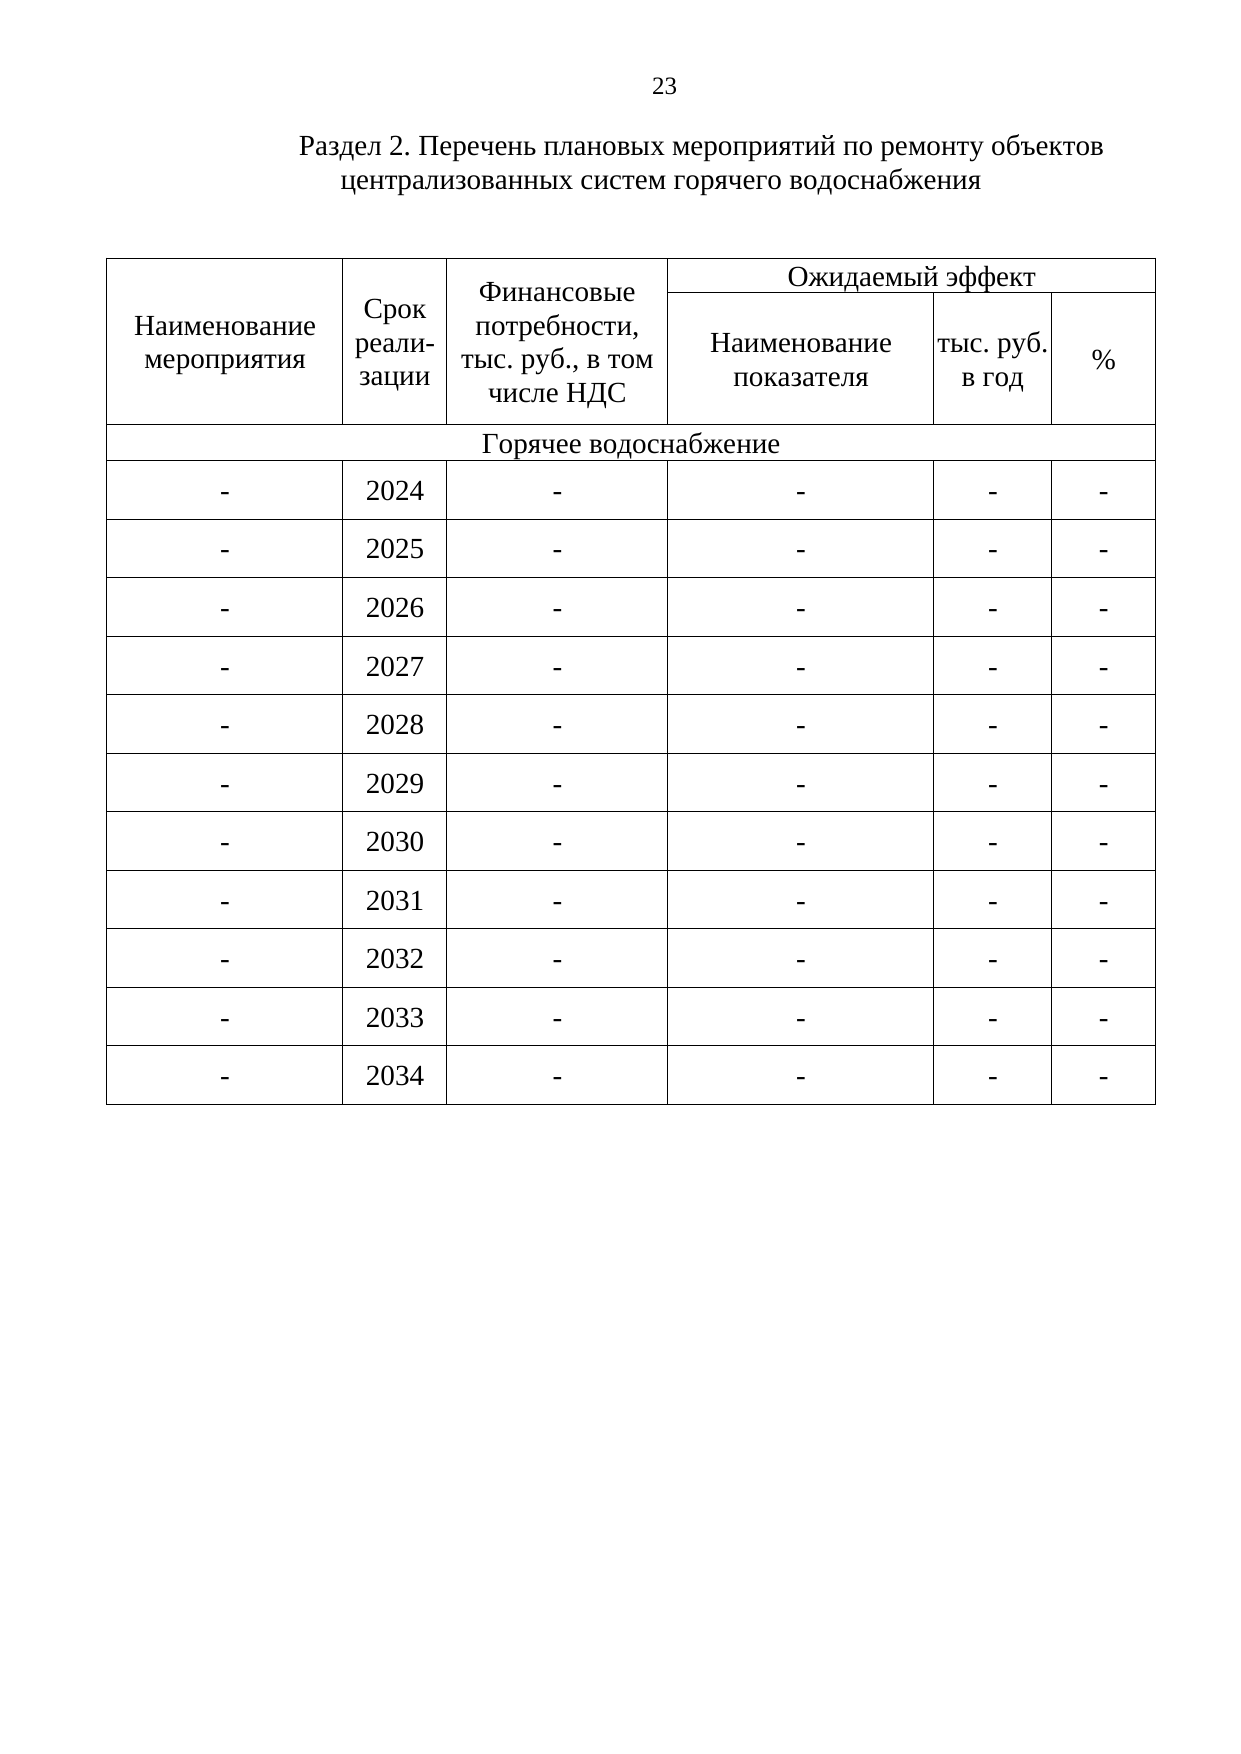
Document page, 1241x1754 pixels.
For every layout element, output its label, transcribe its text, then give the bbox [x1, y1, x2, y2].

table_cell - [447, 637, 667, 694]
table_cell - [447, 754, 667, 811]
table_cell - [1052, 637, 1155, 694]
table_cell - [107, 637, 342, 694]
table_cell 2029 [343, 754, 446, 811]
text Раздел 2. Перечень плановых мероприятий по ремонту объектов централизованных систем горячего водоснабжения [177, 128, 1152, 224]
table_cell - [934, 461, 1051, 518]
table_cell - [447, 812, 667, 870]
table_cell % [1052, 293, 1155, 424]
table_cell - [107, 871, 342, 928]
table_cell 2026 [343, 578, 446, 636]
table_cell Горячее водоснабжение [107, 425, 1155, 460]
table_cell - [1052, 988, 1155, 1045]
table_cell - [107, 1046, 342, 1104]
table_cell - [447, 695, 667, 753]
table_cell - [107, 461, 342, 518]
table_cell - [934, 871, 1051, 928]
table_cell - [668, 929, 933, 987]
table_cell - [934, 520, 1051, 577]
table_cell - [668, 520, 933, 577]
table_cell 2032 [343, 929, 446, 987]
table_cell - [1052, 461, 1155, 518]
table_cell - [934, 812, 1051, 870]
table_cell - [934, 695, 1051, 753]
table_cell - [107, 812, 342, 870]
table_cell - [668, 461, 933, 518]
table_cell 2028 [343, 695, 446, 753]
table_cell 2033 [343, 988, 446, 1045]
table_cell - [668, 695, 933, 753]
table_cell 2034 [343, 1046, 446, 1104]
table_cell - [107, 695, 342, 753]
table_cell 2024 [343, 461, 446, 518]
table_cell Наименование показателя [668, 293, 933, 424]
table_cell - [1052, 871, 1155, 928]
table_cell - [1052, 812, 1155, 870]
table_cell - [107, 578, 342, 636]
table_cell - [668, 871, 933, 928]
table_header Срок реали-зации [343, 259, 446, 424]
table_cell - [668, 1046, 933, 1104]
table_header Финансовые потребности, тыс. руб., в том числе НДС [447, 259, 667, 424]
table_cell - [1052, 754, 1155, 811]
table_cell - [934, 929, 1051, 987]
table_cell - [447, 1046, 667, 1104]
table_cell - [1052, 695, 1155, 753]
table_cell - [934, 988, 1051, 1045]
table_cell - [934, 578, 1051, 636]
table_cell - [668, 637, 933, 694]
table_cell - [107, 754, 342, 811]
table_cell - [1052, 578, 1155, 636]
table_cell 2031 [343, 871, 446, 928]
table_cell - [668, 988, 933, 1045]
table_cell - [934, 1046, 1051, 1104]
table_header Ожидаемый эффект [668, 259, 1155, 292]
table_cell - [107, 520, 342, 577]
table_cell тыс. руб. в год [934, 293, 1051, 424]
table_cell - [447, 929, 667, 987]
table_cell - [107, 988, 342, 1045]
table_cell - [1052, 929, 1155, 987]
table_header Наименование мероприятия [107, 259, 342, 424]
table_cell - [1052, 520, 1155, 577]
table_cell 2025 [343, 520, 446, 577]
table_cell - [934, 754, 1051, 811]
table_cell - [447, 988, 667, 1045]
table_cell - [447, 871, 667, 928]
table_cell - [1052, 1046, 1155, 1104]
table_cell - [934, 637, 1051, 694]
table_cell - [668, 578, 933, 636]
table_cell 2030 [343, 812, 446, 870]
table_cell - [447, 461, 667, 518]
table_cell - [447, 520, 667, 577]
table_cell 2027 [343, 637, 446, 694]
table_cell - [107, 929, 342, 987]
table_cell - [447, 578, 667, 636]
table_cell - [668, 754, 933, 811]
table_cell - [668, 812, 933, 870]
